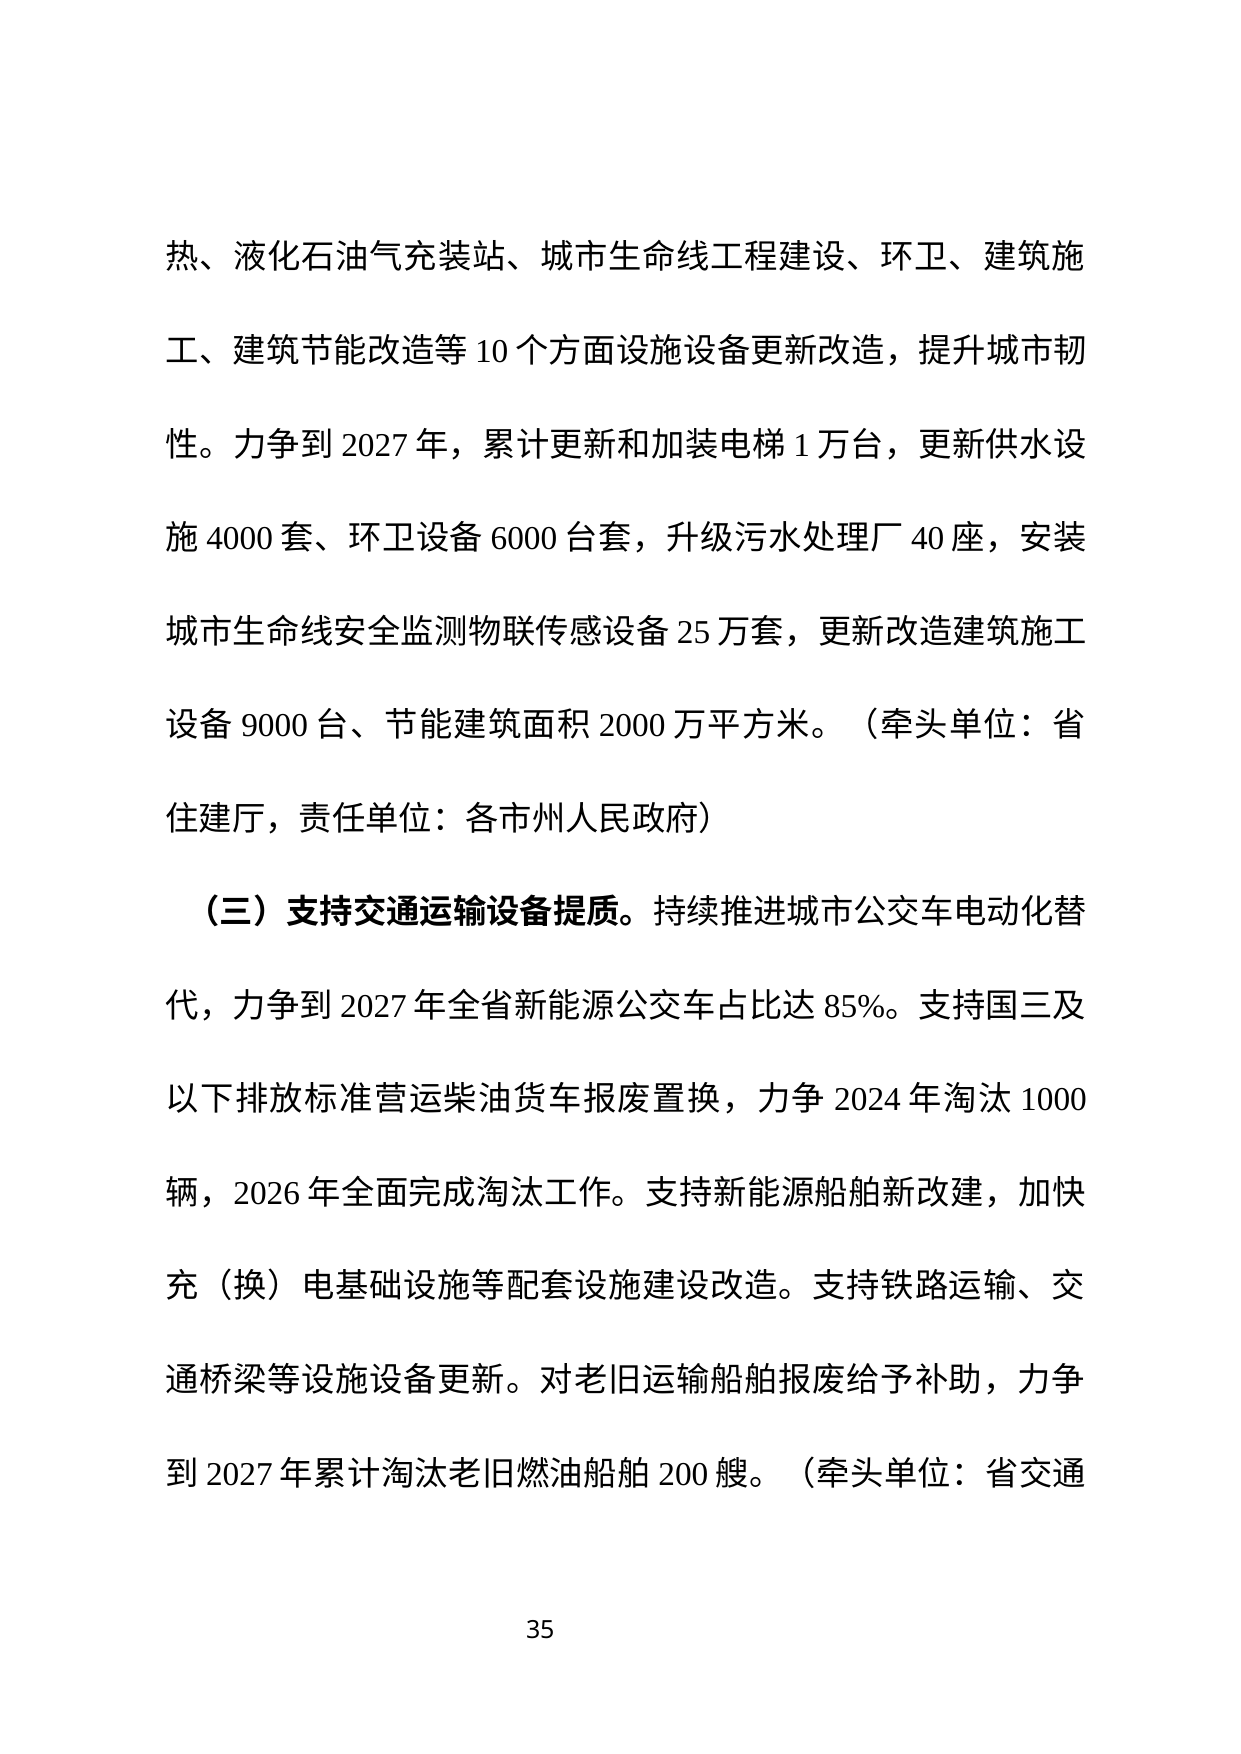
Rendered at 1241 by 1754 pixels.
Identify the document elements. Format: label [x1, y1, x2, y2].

text [165, 208, 1087, 862]
text [165, 862, 1087, 1517]
